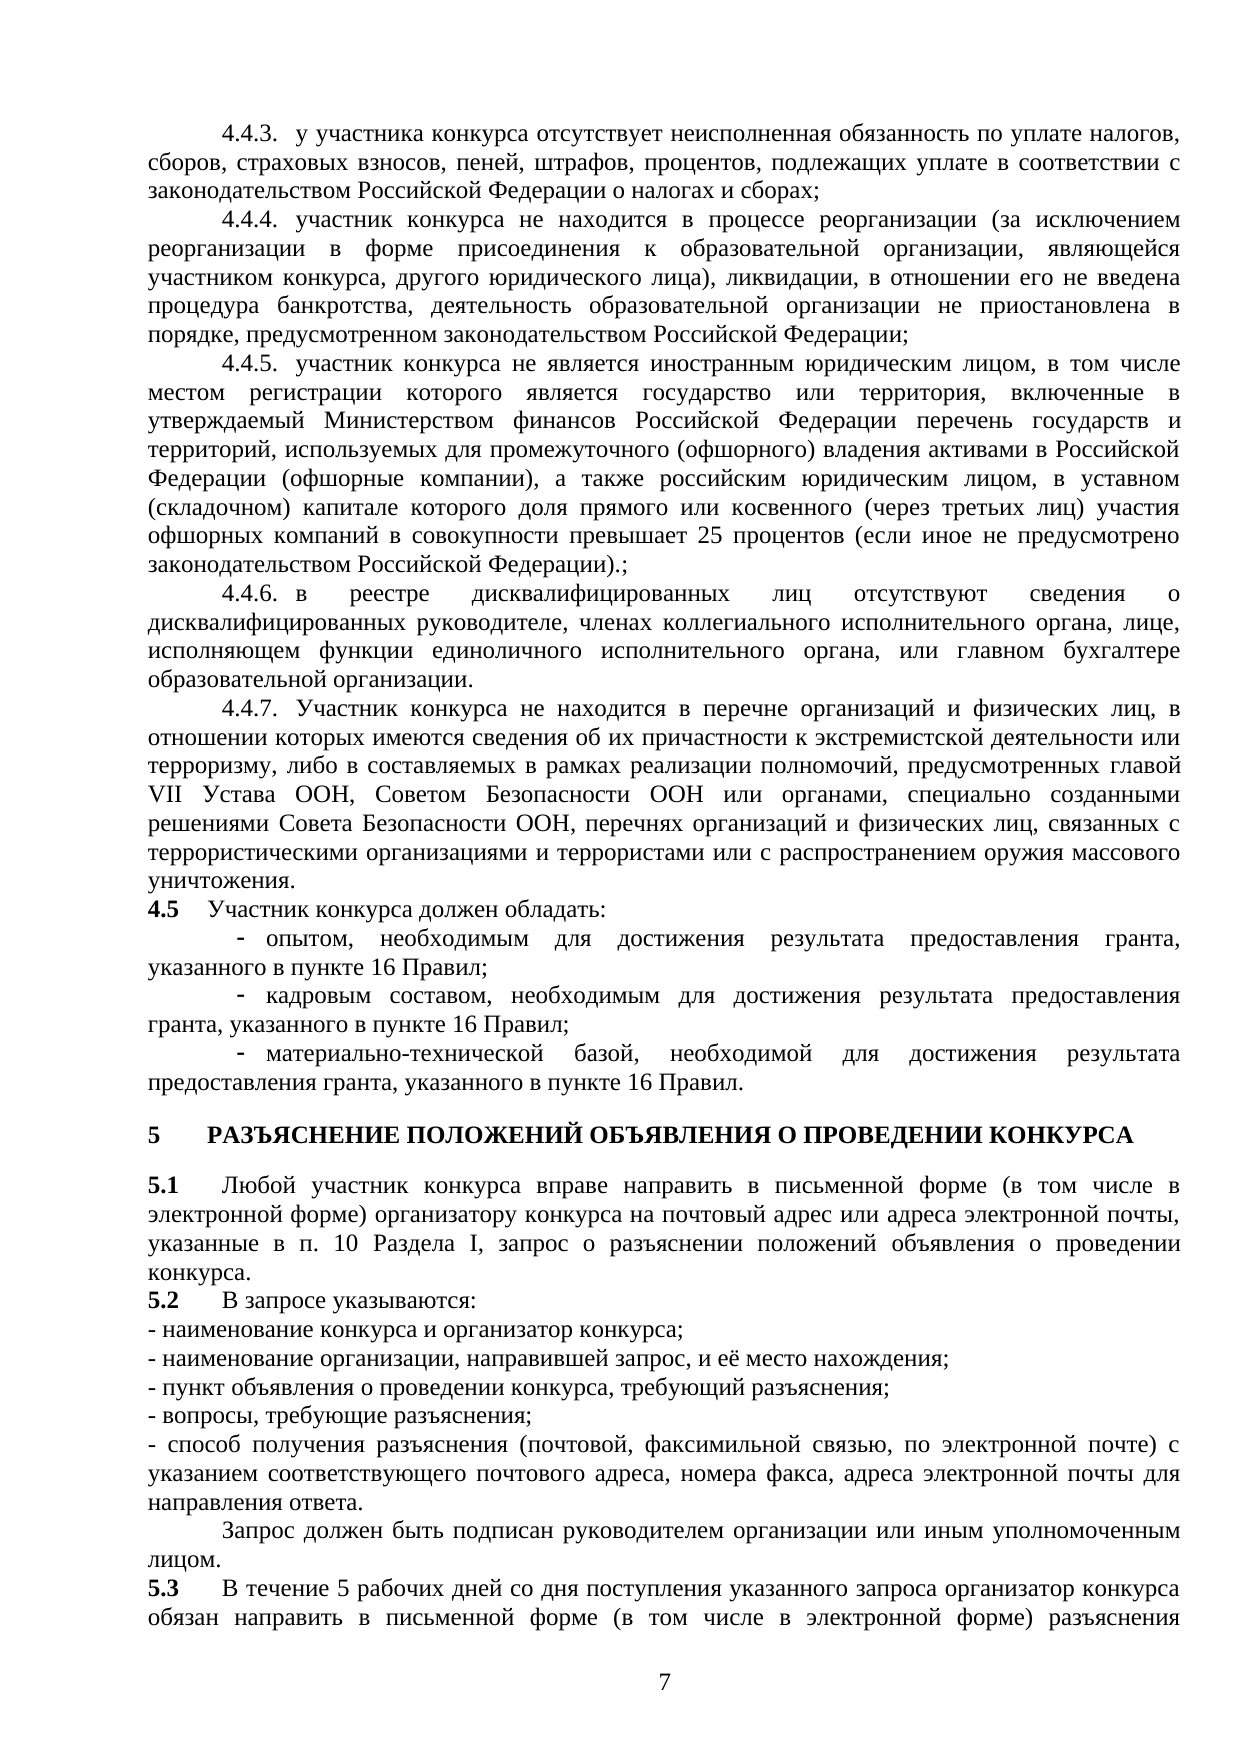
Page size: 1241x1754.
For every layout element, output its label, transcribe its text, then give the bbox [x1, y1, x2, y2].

text - способ получения разъяснения (почтовой, факсимильной связью, по электронной почте) с указанием соответствующего почтового адреса, номера факса, адреса электронной почты для направления ответа. [148, 1429, 1181, 1516]
list Участник конкурса должен обладать: [148, 894, 1181, 923]
text - наименование организации, направившей запрос, и её место нахождения; [148, 1343, 1181, 1372]
list у участника конкурса отсутствует неисполненная обязанность по уплате налогов, сборов, страховых взносов, пеней, штрафов, процентов, подлежащих уплате в соответствии с законодательством Российской Федерации о налогах и сборах; [148, 118, 1181, 204]
subtitle РАЗЪЯСНЕНИЕ ПОЛОЖЕНИЙ ОБЪЯВЛЕНИЯ О ПРОВЕДЕНИИ КОНКУРСА [148, 1116, 1211, 1150]
list опытом, необходимым для достижения результата предоставления гранта, указанного в пункте 16 Правил; [148, 923, 1181, 981]
list кадровым составом, необходимым для достижения результата предоставления гранта, указанного в пункте 16 Правил; [148, 981, 1181, 1038]
text Запрос должен быть подписан руководителем организации или иным уполномоченным лицом. [148, 1516, 1181, 1573]
text - вопросы, требующие разъяснения; [148, 1401, 1181, 1429]
text - пункт объявления о проведении конкурса, требующий разъяснения; [148, 1372, 1181, 1401]
list Любой участник конкурса вправе направить в письменной форме (в том числе в электронной форме) организатору конкурса на почтовый адрес или адреса электронной почты, указанные в п. 10 Раздела I, запрос о разъяснении положений объявления о проведении конкурса. [148, 1171, 1181, 1286]
list участник конкурса не является иностранным юридическим лицом, в том числе местом регистрации которого является государство или территория, включенные в утверждаемый Министерством финансов Российской Федерации перечень государств и территорий, используемых для промежуточного (офшорного) владения активами в Российской Федерации (офшорные компании), а также российским юридическим лицом, в уставном (складочном) капитале которого доля прямого или косвенного (через третьих лиц) участия офшорных компаний в совокупности превышает 25 процентов (если иное не предусмотрено законодательством Российской Федерации).; [148, 348, 1181, 578]
list в реестре дисквалифицированных лиц отсутствуют сведения о дисквалифицированных руководителе, членах коллегиального исполнительного органа, лице, исполняющем функции единоличного исполнительного органа, или главном бухгалтере образовательной организации. [148, 578, 1181, 693]
list материально-технической базой, необходимой для достижения результата предоставления гранта, указанного в пункте 16 Правил. [148, 1038, 1181, 1096]
list участник конкурса не находится в процессе реорганизации (за исключением реорганизации в форме присоединения к образовательной организации, являющейся участником конкурса, другого юридического лица), ликвидации, в отношении его не введена процедура банкротства, деятельность образовательной организации не приостановлена в порядке, предусмотренном законодательством Российской Федерации; [148, 204, 1181, 348]
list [148, 1573, 1181, 1631]
list Участник конкурса не находится в перечне организаций и физических лиц, в отношении которых имеются сведения об их причастности к экстремистской деятельности или терроризму, либо в составляемых в рамках реализации полномочий, предусмотренных главой VII Устава ООН, Советом Безопасности ООН или органами, специально созданными решениями Совета Безопасности ООН, перечнях организаций и физических лиц, связанных с террористическими организациями и террористами или с распространением оружия массового уничтожения. [148, 693, 1181, 894]
list В запросе указываются: [148, 1286, 1181, 1314]
text - наименование конкурса и организатор конкурса; [148, 1314, 1181, 1343]
